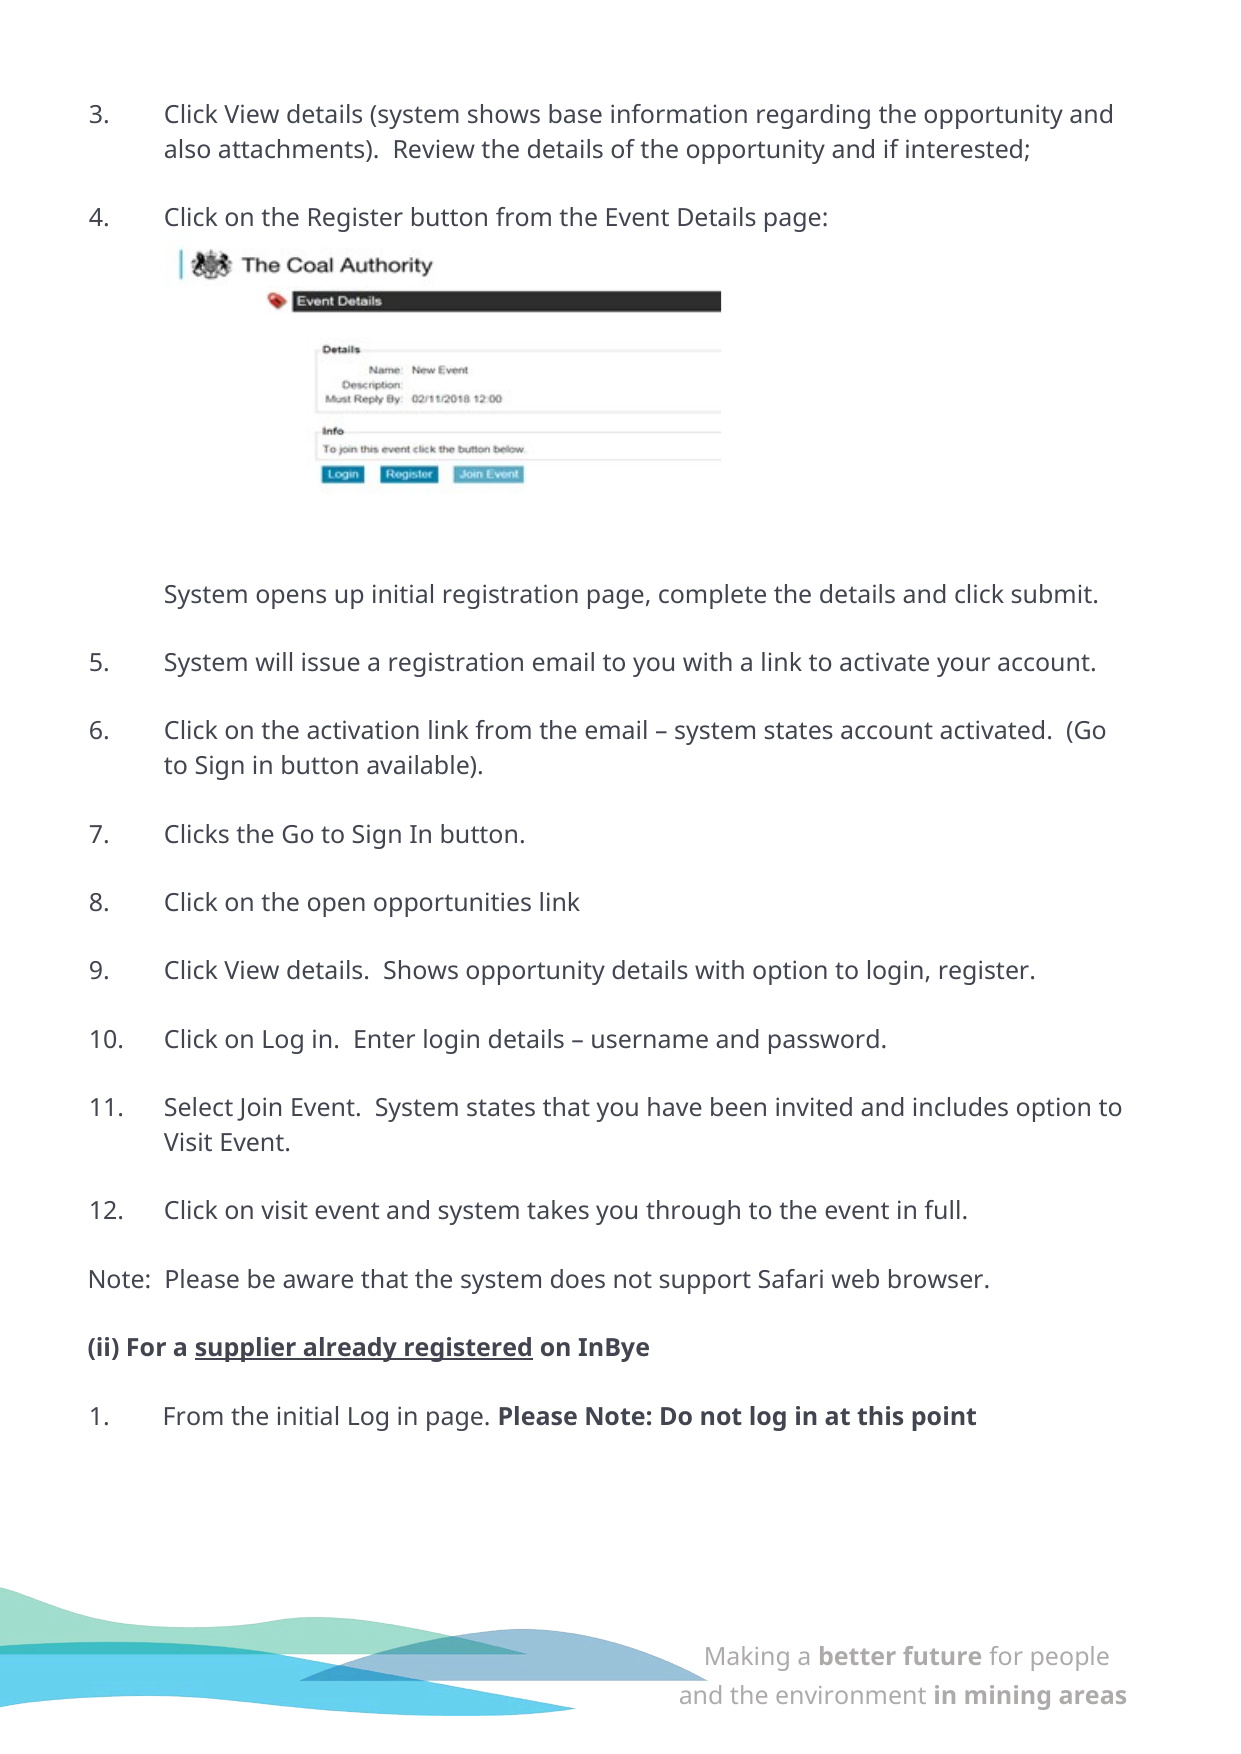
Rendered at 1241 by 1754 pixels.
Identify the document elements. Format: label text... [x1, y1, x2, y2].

text System opens up initial registration page, complete the details and click submit. [164, 576, 1138, 610]
list System will issue a registration email to you with a link to activate your account. [89, 644, 1138, 679]
text Note: Please be aware that the system does not support Safari web browser. [87, 1261, 1138, 1295]
list Click on the Register button from the Event Details page: [89, 200, 1138, 234]
list Click on visit event and system takes you through to the event in full. [89, 1193, 1138, 1227]
list Click on the activation link from the email – system states account activated. (Go to Sign in button available). [89, 713, 1138, 782]
list Click on the open opportunities link [89, 884, 1138, 919]
text (ii) For a supplier already registered on InBye [87, 1329, 1138, 1364]
list Clicks the Go to Sign In button. [89, 816, 1138, 850]
picture [0, 1586, 708, 1716]
list Select Join Event. System states that you have been invited and includes option to Visit Event. [89, 1089, 1138, 1159]
list From the initial Log in page. Please Note: Do not log in at this point [89, 1399, 1138, 1433]
list Click View details. Shows opportunity details with option to login, register. [89, 953, 1138, 987]
list Click View details (system shows base information regarding the opportunity and also attachments). Review the details of the opportunity and if interested; [89, 96, 1138, 165]
picture [165, 235, 722, 540]
list Click on Log in. Enter login details – username and password. [89, 1021, 1138, 1055]
